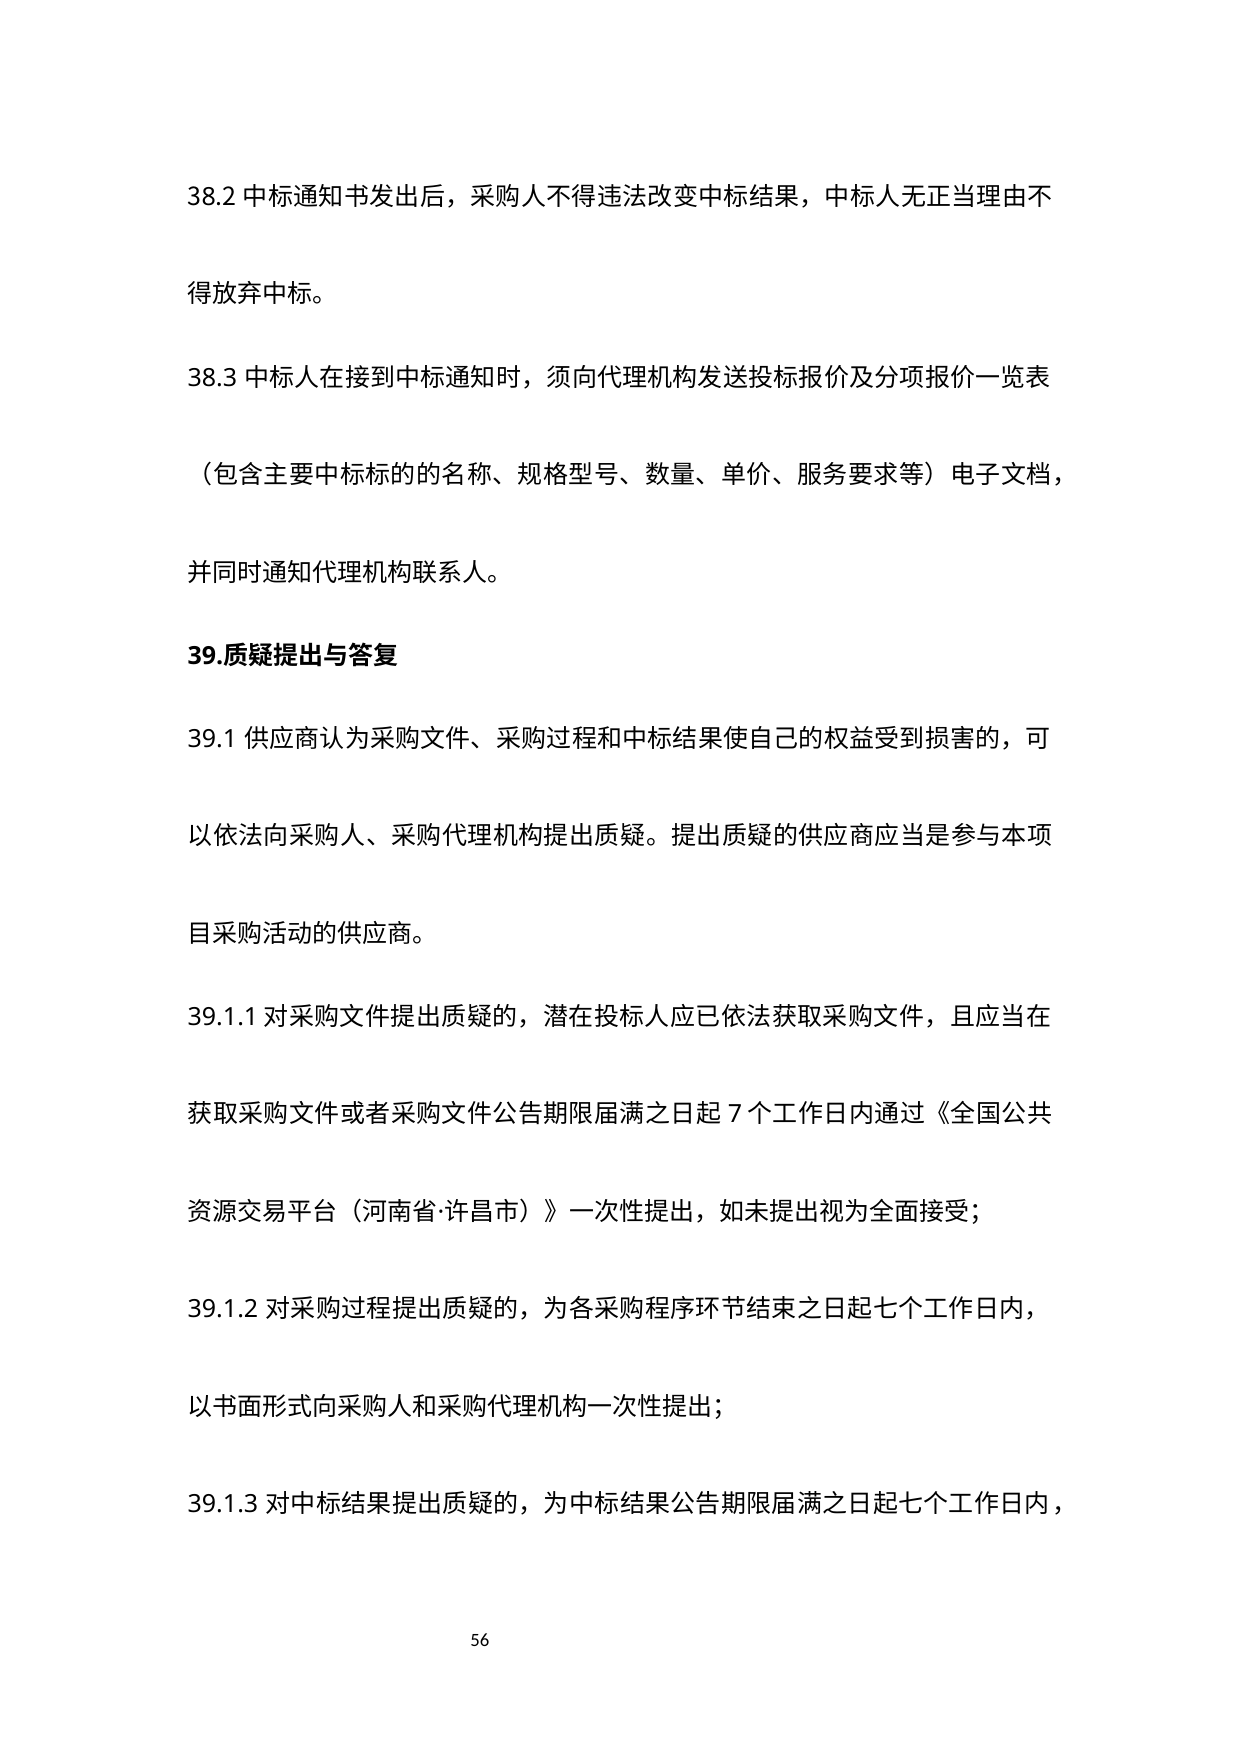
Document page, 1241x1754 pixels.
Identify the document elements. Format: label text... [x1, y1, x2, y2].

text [187, 982, 1053, 1534]
text 38.3 中标人在接到中标通知时，须向代理机构发送投标报价及分项报价一览表（包含主要中标标的的名称、规格型号、数量、单价、服务要求等）电子文档，并同时通知代理机构联系人。 [187, 343, 1053, 603]
text 39.1 供应商认为采购文件、采购过程和中标结果使自己的权益受到损害的，可以依法向采购人、采购代理机构提出质疑。提出质疑的供应商应当是参与本项目采购活动的供应商。 [187, 704, 1053, 964]
text 39.质疑提出与答复 [187, 621, 1053, 686]
text 38.2 中标通知书发出后，采购人不得违法改变中标结果，中标人无正当理由不得放弃中标。 [187, 162, 1053, 324]
